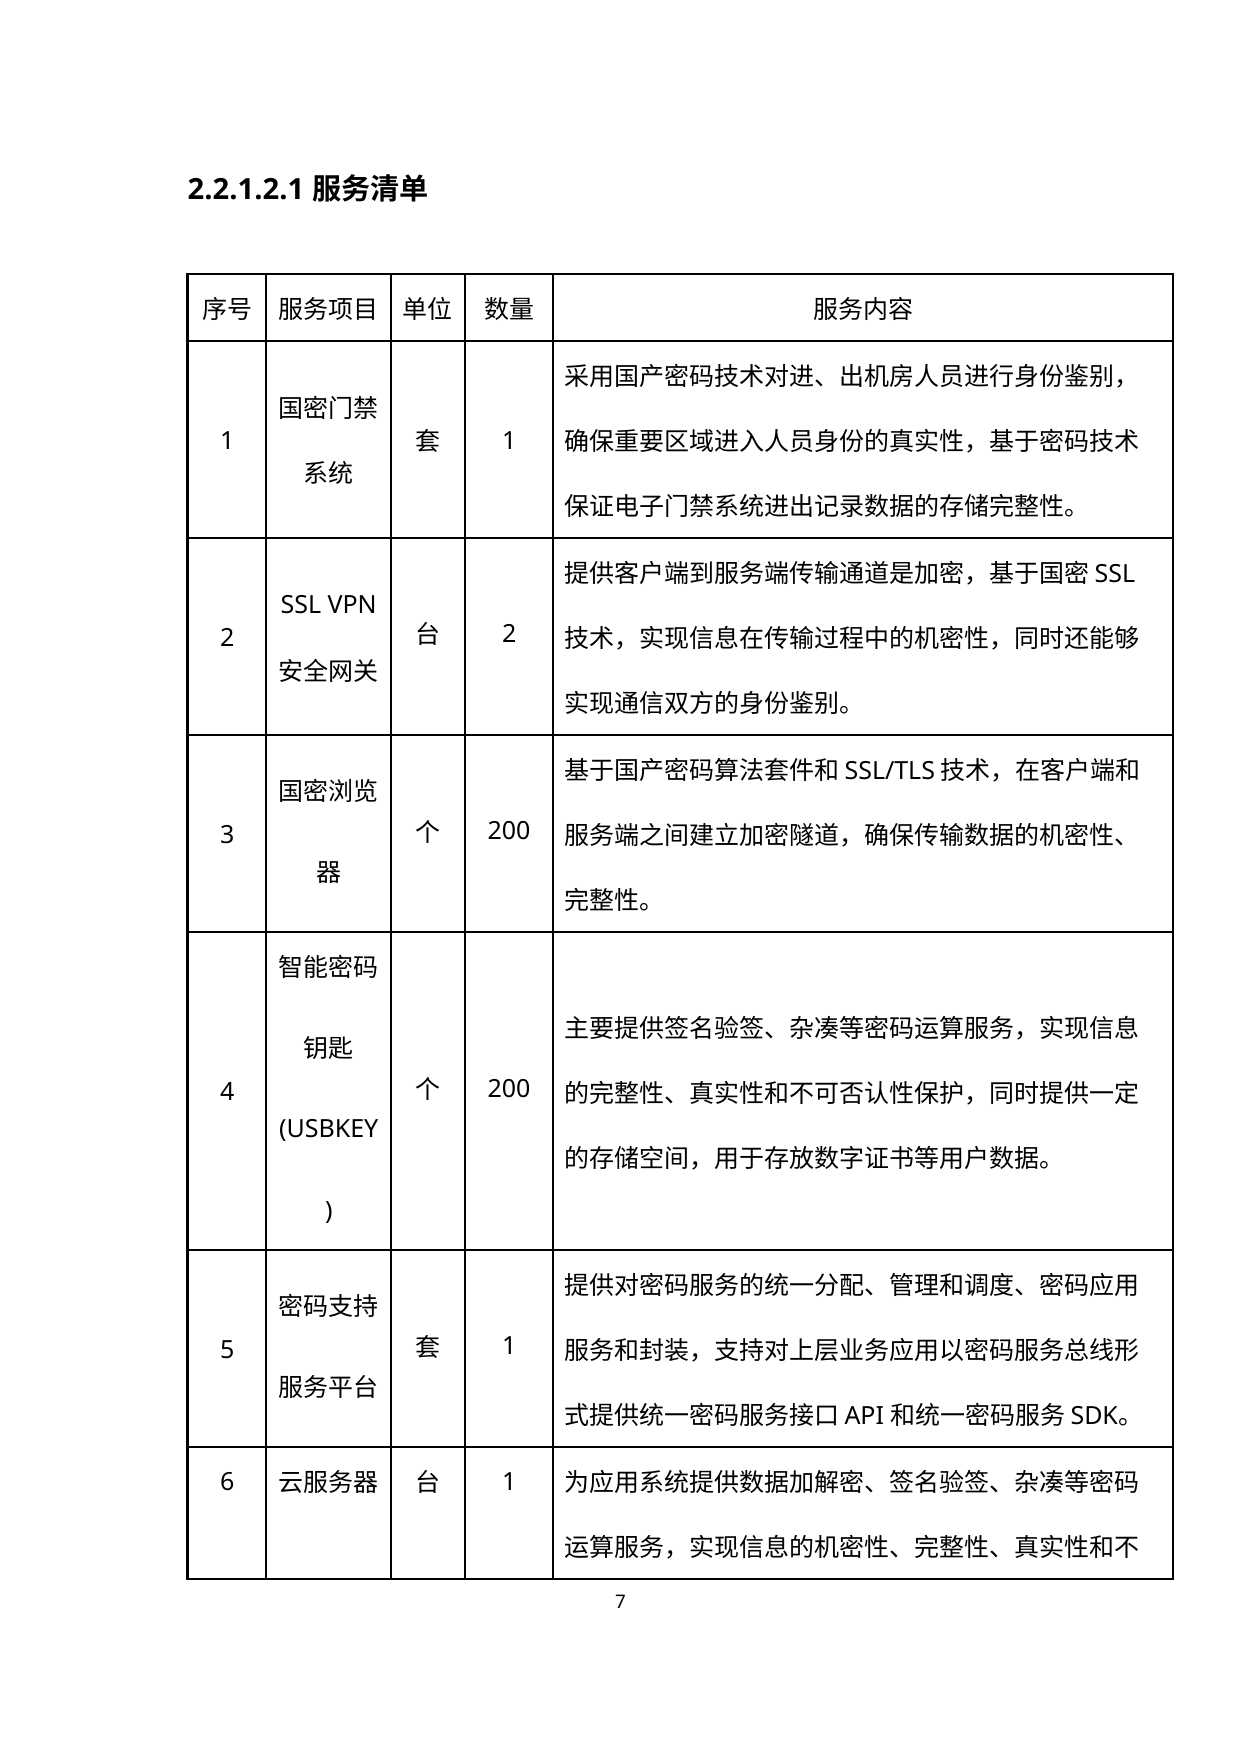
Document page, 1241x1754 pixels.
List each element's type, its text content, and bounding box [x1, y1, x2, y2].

table_header 数量 [466, 275, 552, 340]
table_cell 国密浏览器 [267, 736, 390, 931]
table_cell 1 [466, 1251, 552, 1446]
table_cell 2 [189, 539, 265, 734]
table_cell 国密门禁系统 [267, 342, 390, 537]
table_header 服务项目 [267, 275, 390, 340]
table_cell 云服务器密码机 [267, 1448, 390, 1578]
table_cell 1 [189, 342, 265, 537]
table_cell 3 [189, 736, 265, 931]
table_cell 个 [392, 736, 464, 931]
table_cell 台 [392, 1448, 464, 1578]
table_cell 2 [466, 539, 552, 734]
table_header 服务内容 [554, 275, 1172, 340]
table_cell SSL VPN 安全网关 [267, 539, 390, 734]
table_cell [554, 1448, 1172, 1578]
table_cell 基于国产密码算法套件和SSL/TLS技术，在客户端和服务端之间建立加密隧道，确保传输数据的机密性、完整性。 [554, 736, 1172, 931]
table_cell 采用国产密码技术对进、出机房人员进行身份鉴别，确保重要区域进入人员身份的真实性，基于密码技术保证电子门禁系统进出记录数据的存储完整性。 [554, 342, 1172, 537]
table_cell 1 [466, 342, 552, 537]
table_cell 1 [466, 1448, 552, 1578]
table_cell 套 [392, 342, 464, 537]
table_cell 提供客户端到服务端传输通道是加密，基于国密SSL技术，实现信息在传输过程中的机密性，同时还能够实现通信双方的身份鉴别。 [554, 539, 1172, 734]
table_cell 主要提供签名验签、杂凑等密码运算服务，实现信息的完整性、真实性和不可否认性保护，同时提供一定的存储空间，用于存放数字证书等用户数据。 [554, 933, 1172, 1249]
table_cell 提供对密码服务的统一分配、管理和调度、密码应用服务和封装，支持对上层业务应用以密码服务总线形式提供统一密码服务接口API 和统一密码服务SDK。 [554, 1251, 1172, 1446]
table_cell 密码支持服务平台 [267, 1251, 390, 1446]
table_cell 200 [466, 933, 552, 1249]
table_cell 4 [189, 933, 265, 1249]
table_cell 5 [189, 1251, 265, 1446]
table_cell 台 [392, 539, 464, 734]
text 2.2.1.2.1 服务清单 [187, 154, 1053, 219]
table_cell 智能密码钥匙(USBKEY) [267, 933, 390, 1249]
table_cell 6 [189, 1448, 265, 1578]
table_header 序号 [189, 275, 265, 340]
table_cell 套 [392, 1251, 464, 1446]
table_cell 200 [466, 736, 552, 931]
table_cell 个 [392, 933, 464, 1249]
table_header 单位 [392, 275, 464, 340]
